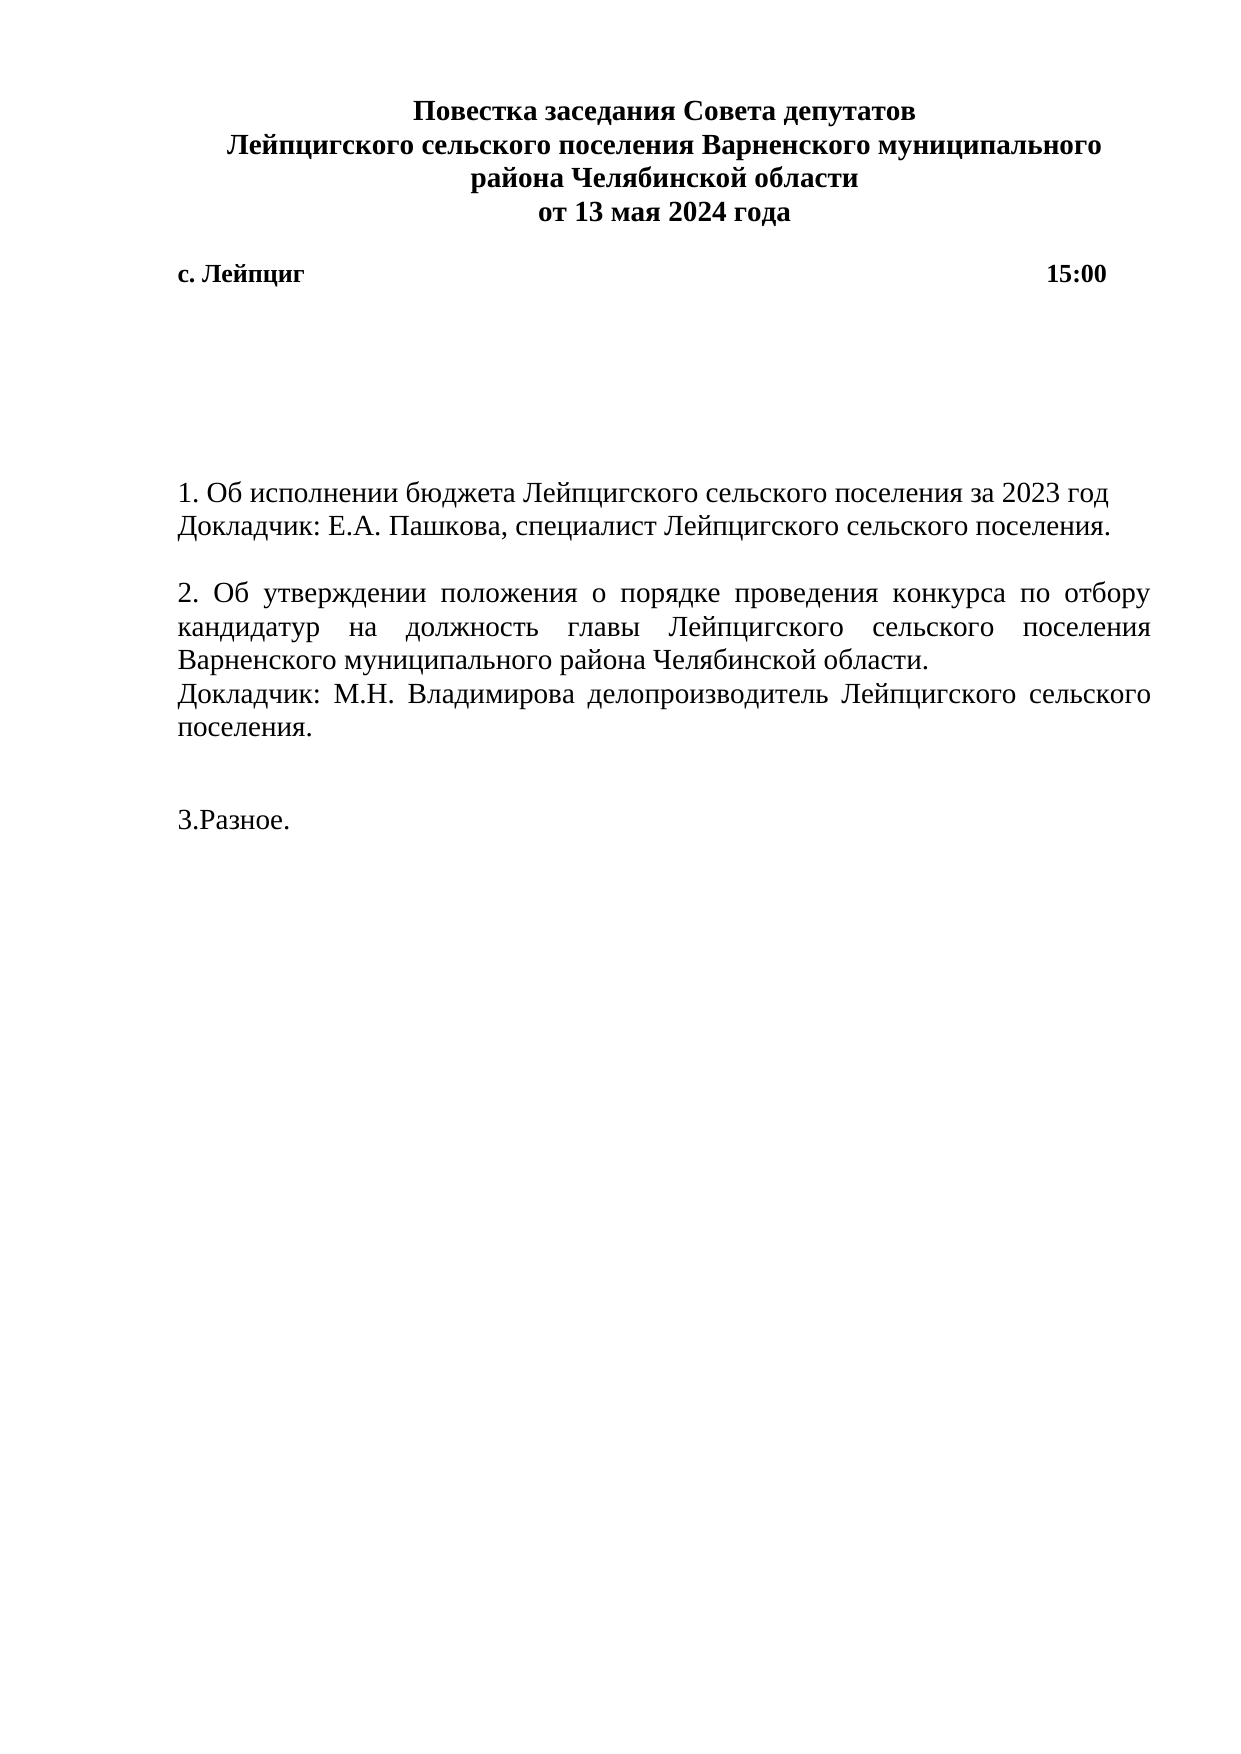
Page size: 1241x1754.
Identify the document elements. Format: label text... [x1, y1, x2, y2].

text с. Лейпциг 15:00 [177, 258, 1152, 288]
text от 13 мая 2024 года [177, 194, 1152, 228]
text Докладчик: Е.А. Пашкова, специалист Лейпцигского сельского поселения. [177, 508, 1152, 542]
text 2. Об утверждении положения о порядке проведения конкурса по отбору кандидатур на должность главы Лейпцигского сельского поселения Варненского муниципального района Челябинской области. [177, 575, 1152, 676]
text 1. Об исполнении бюджета Лейпцигского сельского поселения за 2023 год [177, 475, 1152, 508]
text Докладчик: М.Н. Владимирова делопроизводитель Лейпцигского сельского поселения. [177, 676, 1152, 743]
text Лейпцигского сельского поселения Варненского муниципального района Челябинской области [177, 127, 1152, 194]
text 3.Разное. [177, 802, 1152, 836]
text Повестка заседания Совета депутатов [177, 93, 1152, 127]
